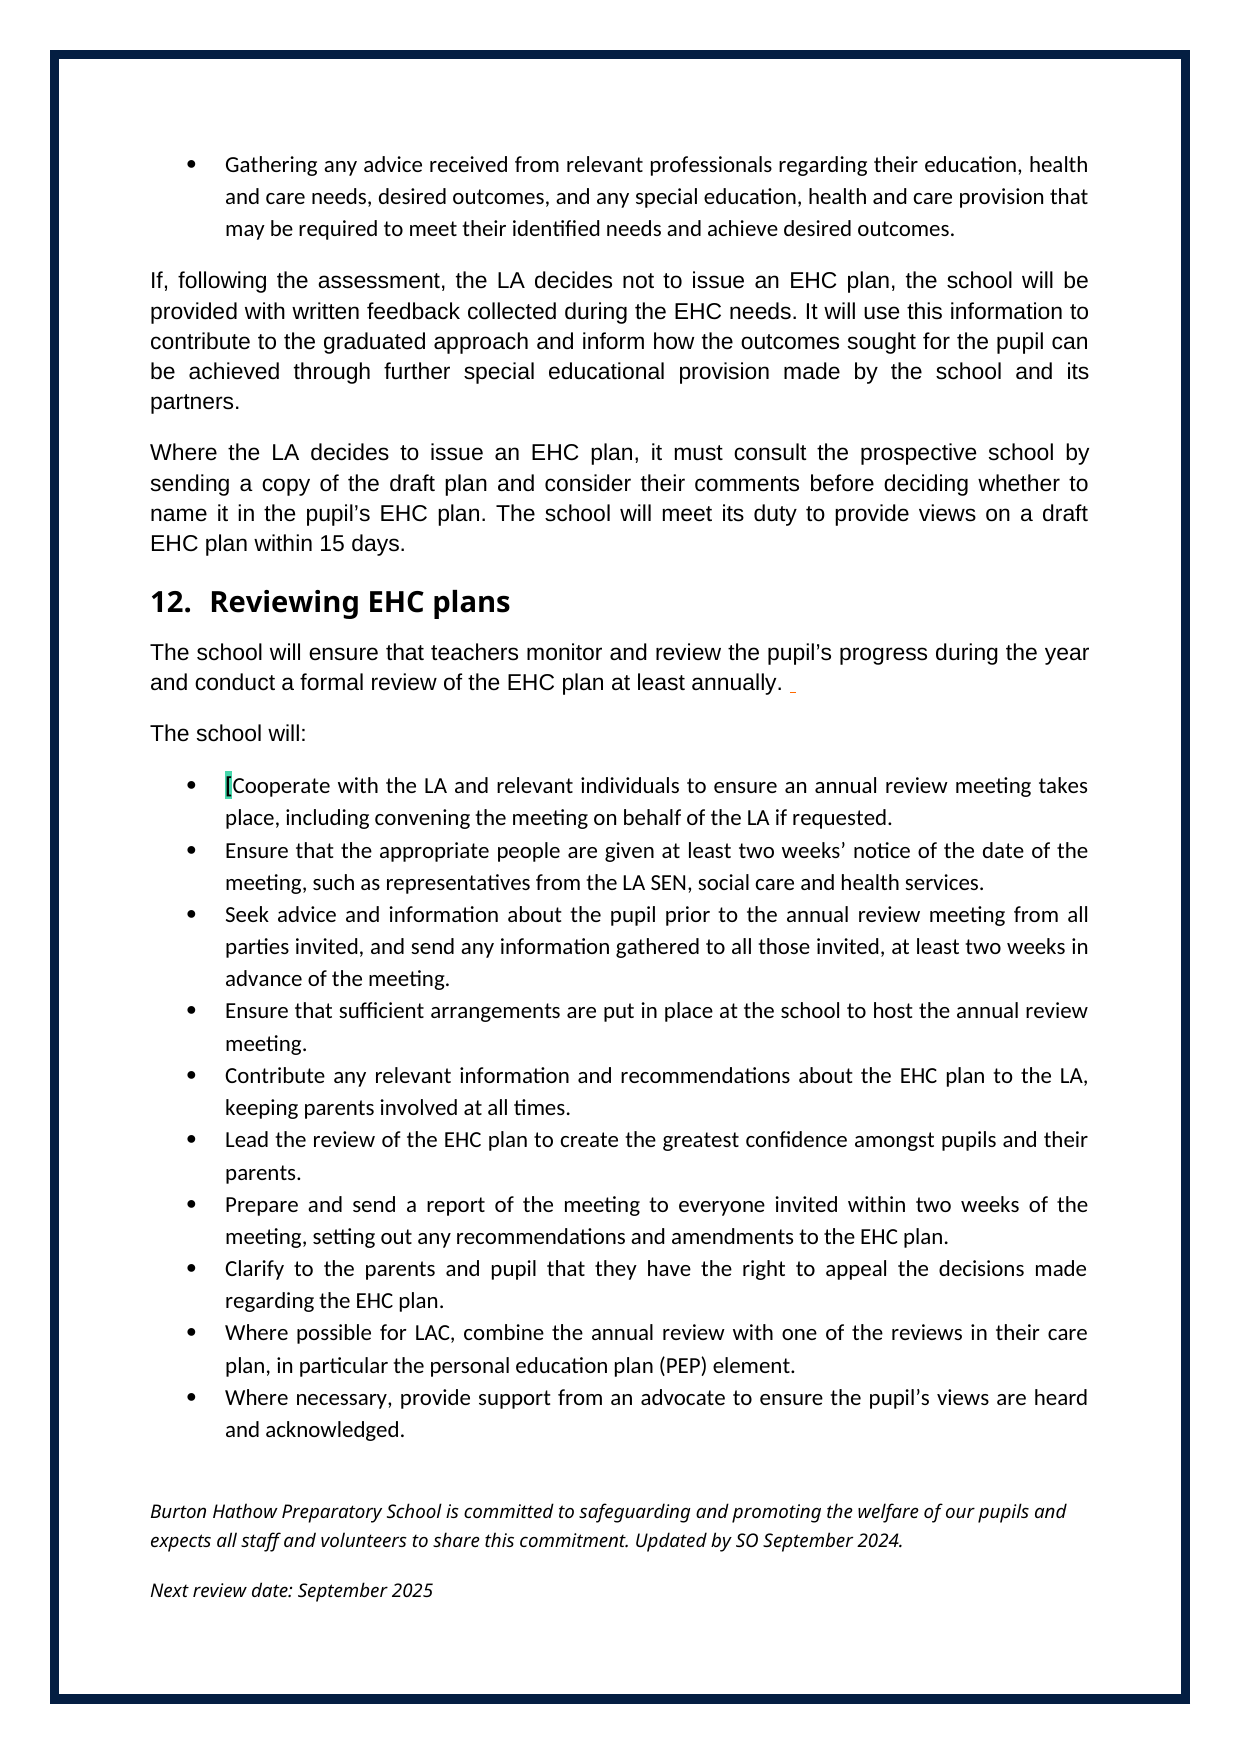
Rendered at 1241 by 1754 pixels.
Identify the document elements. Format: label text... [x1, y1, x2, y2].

list Ensure that the appropriate people are given at least two weeks’ notice of the date of the meeting, such as representatives from the LA SEN, social care and health services. [187, 836, 1090, 896]
text If, following the assessment, the LA decides not to issue an EHC plan, the school will be provided with written feedback collected during the EHC needs. It will use this information to contribute to the graduated approach and inform how the outcomes sought for the pupil can be achieved through further special educational provision made by the school and its partners. [150, 267, 1090, 414]
list [Cooperate with the LA and relevant individuals to ensure an annual review meeting takes place, including convening the meeting on behalf of the LA if requested. [187, 771, 1090, 832]
list Gathering any advice received from relevant professionals regarding their education, health and care needs, desired outcomes, and any special education, health and care provision that may be required to meet their identified needs and achieve desired outcomes. [187, 150, 1090, 242]
text The school will ensure that teachers monitor and review the pupil’s progress during the year and conduct a formal review of the EHC plan at least annually. [150, 639, 1090, 696]
text Where the LA decides to issue an EHC plan, it must consult the prospective school by sending a copy of the draft plan and consider their comments before deciding whether to name it in the pupil’s EHC plan. The school will meet its duty to provide views on a draft EHC plan within 15 days. [150, 439, 1090, 556]
list Seek advice and information about the pupil prior to the annual review meeting from all parties invited, and send any information gathered to all those invited, at least two weeks in advance of the meeting. [187, 900, 1090, 992]
list Where possible for LAC, combine the annual review with one of the reviews in their care plan, in particular the personal education plan (PEP) element. [187, 1318, 1090, 1379]
list Prepare and send a report of the meeting to everyone invited within two weeks of the meeting, setting out any recommendations and amendments to the EHC plan. [187, 1190, 1090, 1250]
subtitle Reviewing EHC plans [150, 581, 1090, 621]
text The school will: [150, 720, 1090, 747]
list Clarify to the parents and pupil that they have the right to appeal the decisions made regarding the EHC plan. [187, 1254, 1090, 1314]
list Ensure that sufficient arrangements are put in place at the school to host the annual review meeting. [187, 997, 1090, 1057]
list Contribute any relevant information and recommendations about the EHC plan to the LA, keeping parents involved at all times. [187, 1061, 1090, 1121]
list Where necessary, provide support from an advocate to ensure the pupil’s views are heard and acknowledged. [187, 1383, 1090, 1443]
list Lead the review of the EHC plan to create the greatest confidence amongst pupils and their parents. [187, 1125, 1090, 1186]
